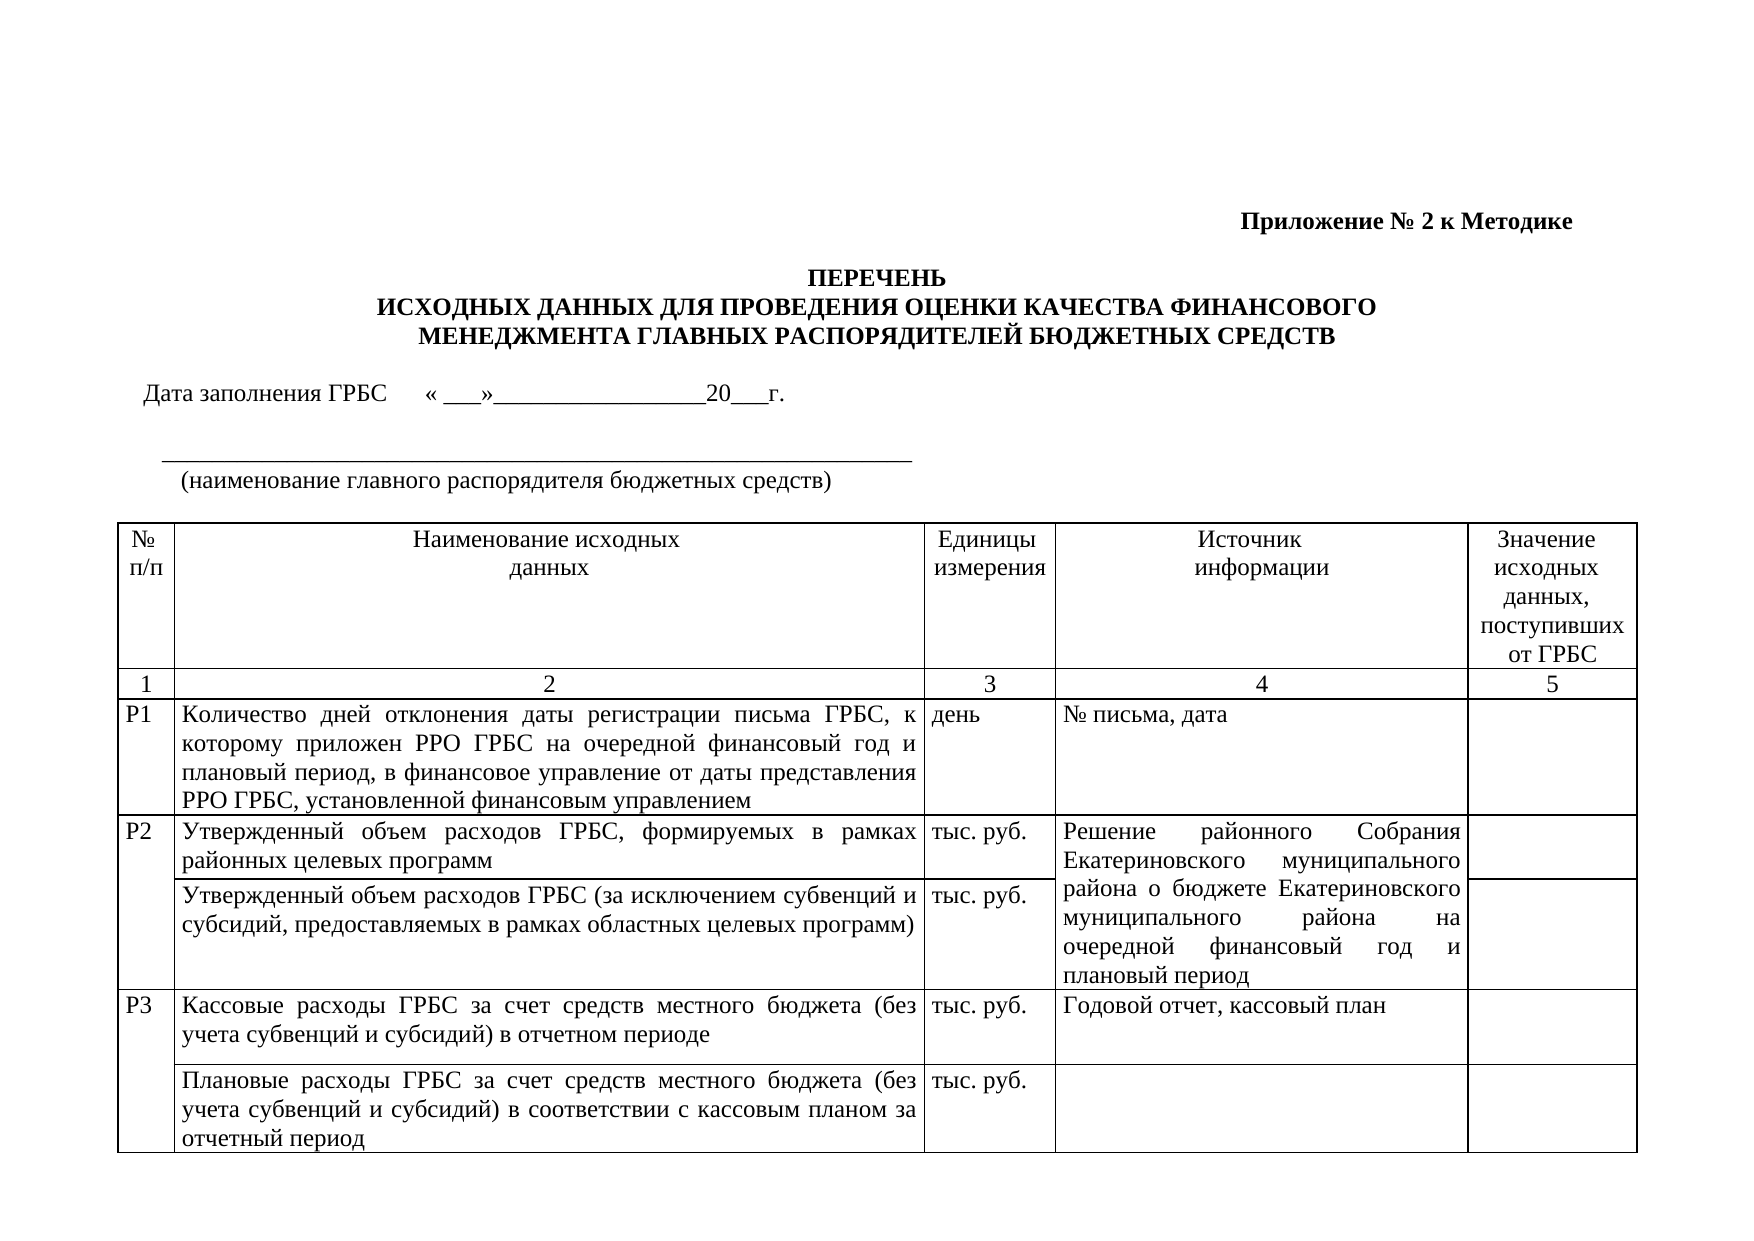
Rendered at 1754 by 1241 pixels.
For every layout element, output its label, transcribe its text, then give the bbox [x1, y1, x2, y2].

table_cell Р1 [119, 700, 174, 814]
text Дата заполнения ГРБС « ___»_________________20___г. [118, 378, 1636, 407]
table_cell 3 [925, 669, 1055, 698]
text МЕНЕДЖМЕНТА ГЛАВНЫХ РАСПОРЯДИТЕЛЕЙ БЮДЖЕТНЫХ СРЕДСТВ [118, 321, 1636, 350]
table_cell 1 [119, 669, 174, 698]
table_cell Плановые расходы ГРБС за счет средств местного бюджета (без учета субвенций и субсидий) в соответствии с кассовым планом за отчетный период [175, 1065, 924, 1152]
table_cell Утвержденный объем расходов ГРБС (за исключением субвенций и субсидий, предоставляемых в рамках областных целевых программ) [175, 880, 924, 988]
table_cell Р3 [119, 990, 174, 1152]
table_cell 5 [1469, 669, 1636, 698]
text ____________________________________________________________ [118, 436, 1636, 465]
text Приложение № 2 к Методике [1240, 206, 1654, 235]
table_cell Годовой отчет, кассовый план [1056, 990, 1467, 1064]
table_cell 4 [1056, 669, 1467, 698]
table_cell [1056, 1065, 1467, 1152]
table_cell Количество дней отклонения даты регистрации письма ГРБС, к которому приложен РРО ГРБС на очередной финансовый год и плановый период, в финансовое управление от даты представления РРО ГРБС, установленной финансовым управлением [175, 700, 924, 814]
table_cell [1469, 816, 1636, 878]
table_header Источник информации [1056, 524, 1467, 667]
table_cell Утвержденный объем расходов ГРБС, формируемых в рамках районных целевых программ [175, 816, 924, 878]
table_cell тыс. руб. [925, 816, 1055, 878]
text (наименование главного распорядителя бюджетных средств) [118, 465, 1636, 493]
table_cell 2 [175, 669, 924, 698]
table_header Значение исходных данных, поступивших от ГРБС [1469, 524, 1636, 667]
table_cell тыс. руб. [925, 990, 1055, 1064]
table_cell [1469, 1065, 1636, 1152]
text ПЕРЕЧЕНЬ [118, 263, 1636, 292]
table_cell Кассовые расходы ГРБС за счет средств местного бюджета (без учета субвенций и субсидий) в отчетном периоде [175, 990, 924, 1064]
table_header № п/п [119, 524, 174, 667]
table_cell тыс. руб. [925, 1065, 1055, 1152]
table_cell тыс. руб. [925, 880, 1055, 988]
table_cell Р2 [119, 816, 174, 988]
table_cell Решение районного Собрания Екатериновского муниципального района о бюджете Екатериновского муниципального района на очередной финансовый год и плановый период [1056, 816, 1467, 988]
table_cell [1469, 990, 1636, 1064]
table_cell № письма, дата [1056, 700, 1467, 814]
table_cell [1469, 700, 1636, 814]
table_header Наименование исходных данных [175, 524, 924, 667]
table_header Единицы измерения [925, 524, 1055, 667]
table_cell день [925, 700, 1055, 814]
table_cell [1469, 880, 1636, 988]
text ИСХОДНЫХ ДАННЫХ ДЛЯ ПРОВЕДЕНИЯ ОЦЕНКИ КАЧЕСТВА ФИНАНСОВОГО [118, 292, 1636, 321]
